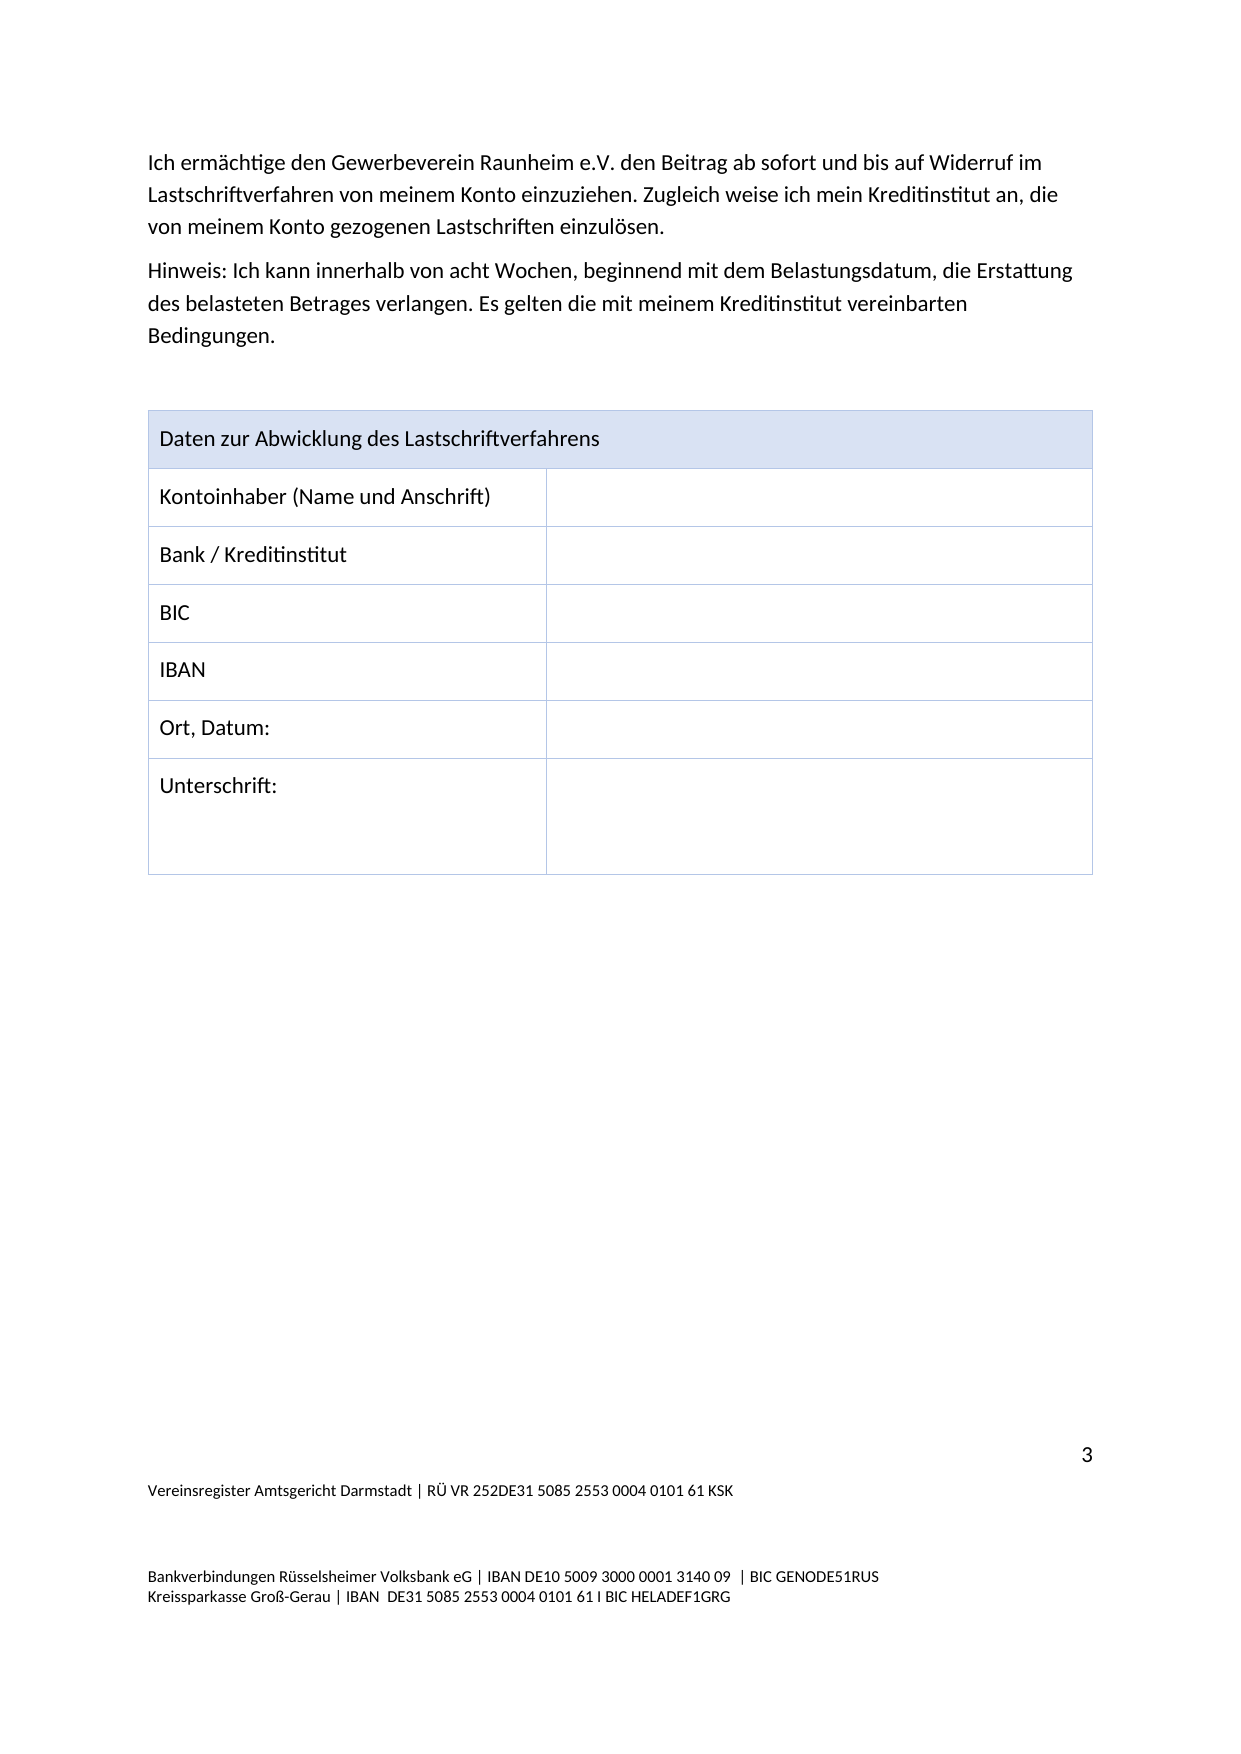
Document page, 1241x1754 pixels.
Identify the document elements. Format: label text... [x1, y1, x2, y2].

table_cell Ort, Datum: [149, 701, 546, 758]
table_cell BIC [149, 585, 546, 642]
text Hinweis: Ich kann innerhalb von acht Wochen, beginnend mit dem Belastungsdatum, die Erstattung des belasteten Betrages verlangen. Es gelten die mit meinem Kreditinstitut vereinbarten Bedingungen. [148, 257, 1093, 349]
table_cell Bank / Kreditinstitut [149, 527, 546, 584]
table_cell [547, 701, 1092, 758]
table_cell [547, 527, 1092, 584]
text Ich ermächtige den Gewerbeverein Raunheim e.V. den Beitrag ab sofort und bis auf Widerruf im Lastschriftverfahren von meinem Konto einzuziehen. Zugleich weise ich mein Kreditinstitut an, die von meinem Konto gezogenen Lastschriften einzulösen. [148, 148, 1093, 240]
table_cell IBAN [149, 643, 546, 700]
table_cell [547, 759, 1092, 874]
table_cell Kontoinhaber (Name und Anschrift) [149, 469, 546, 526]
table_cell [547, 585, 1092, 642]
table_header Daten zur Abwicklung des Lastschriftverfahrens [149, 411, 1092, 468]
table_cell [547, 643, 1092, 700]
table_cell Unterschrift: [149, 759, 546, 874]
table_cell [547, 469, 1092, 526]
